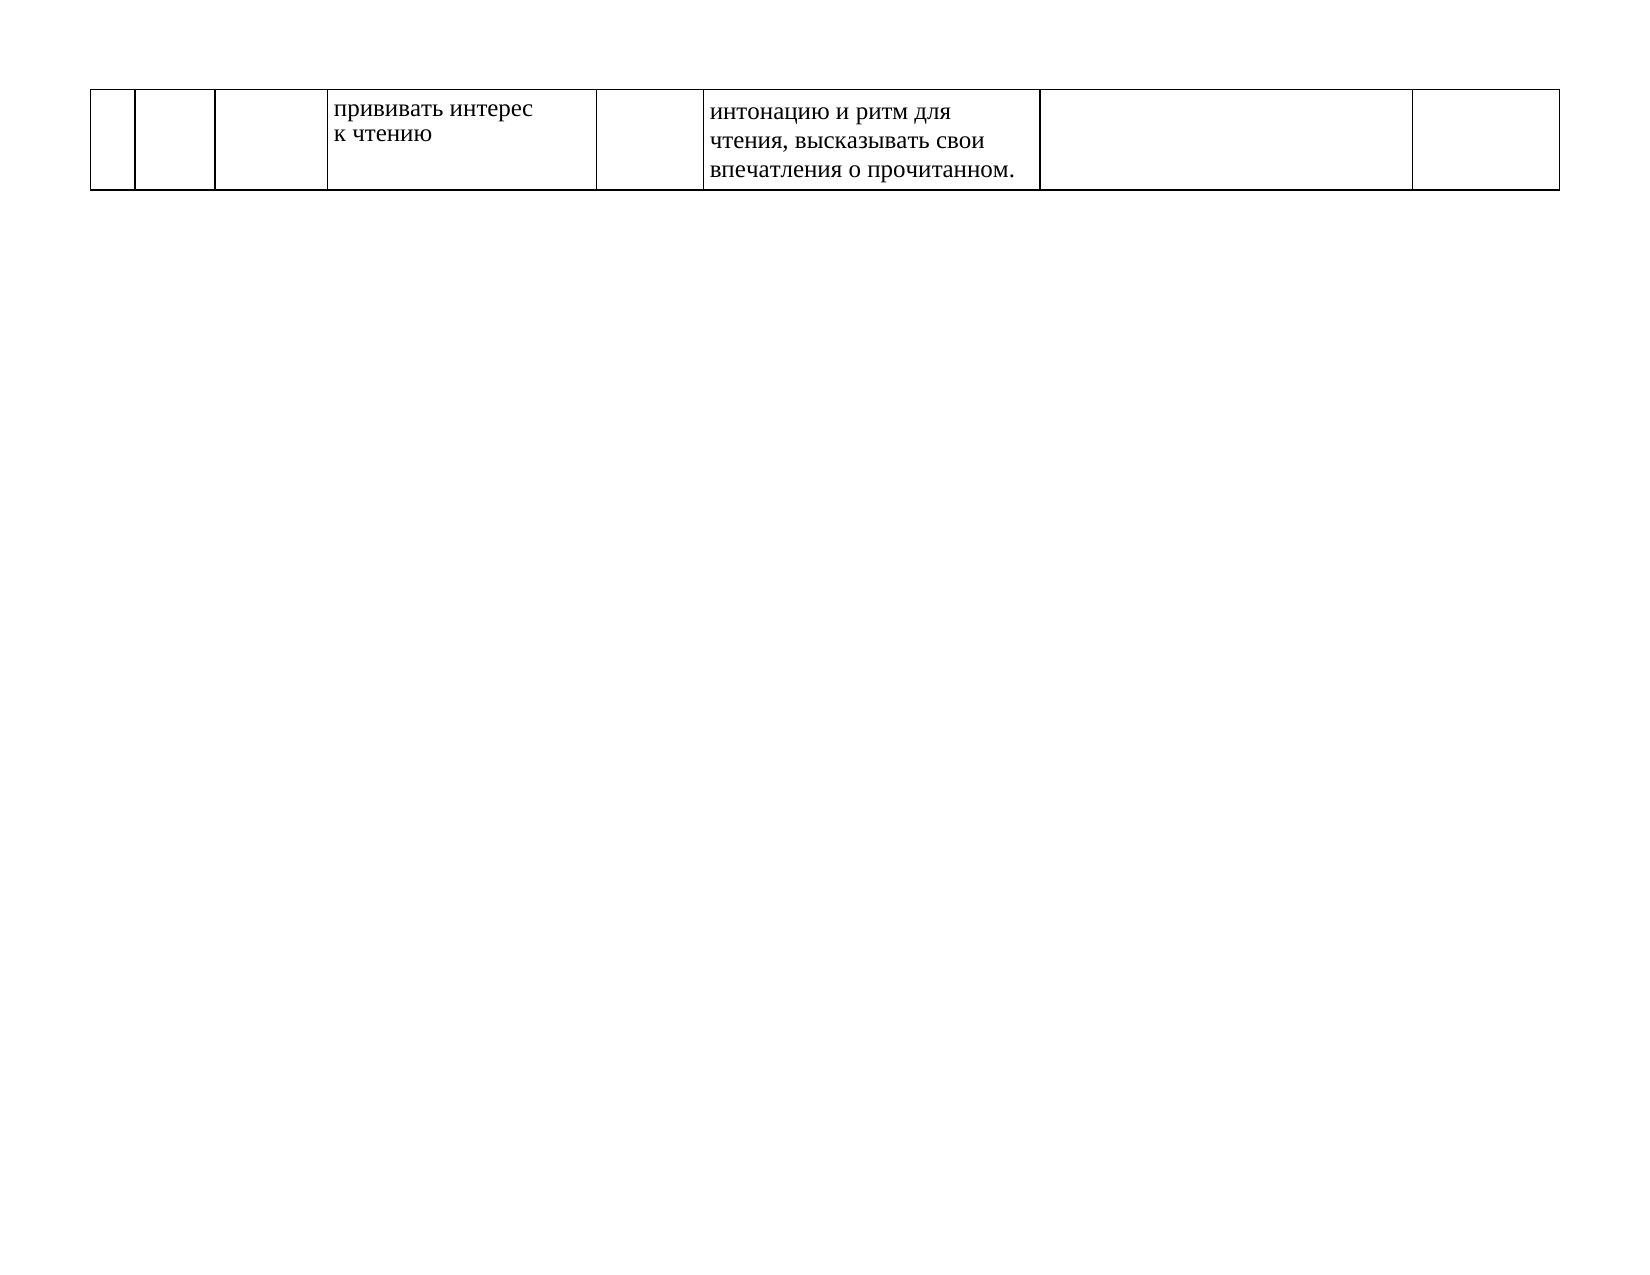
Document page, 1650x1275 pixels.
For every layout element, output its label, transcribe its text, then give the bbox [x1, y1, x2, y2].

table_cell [216, 90, 327, 189]
table_cell [136, 90, 214, 189]
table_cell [1041, 90, 1412, 189]
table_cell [704, 90, 1039, 189]
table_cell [1413, 90, 1559, 189]
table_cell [328, 90, 596, 189]
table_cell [597, 90, 703, 189]
table_cell 11 [91, 90, 134, 189]
